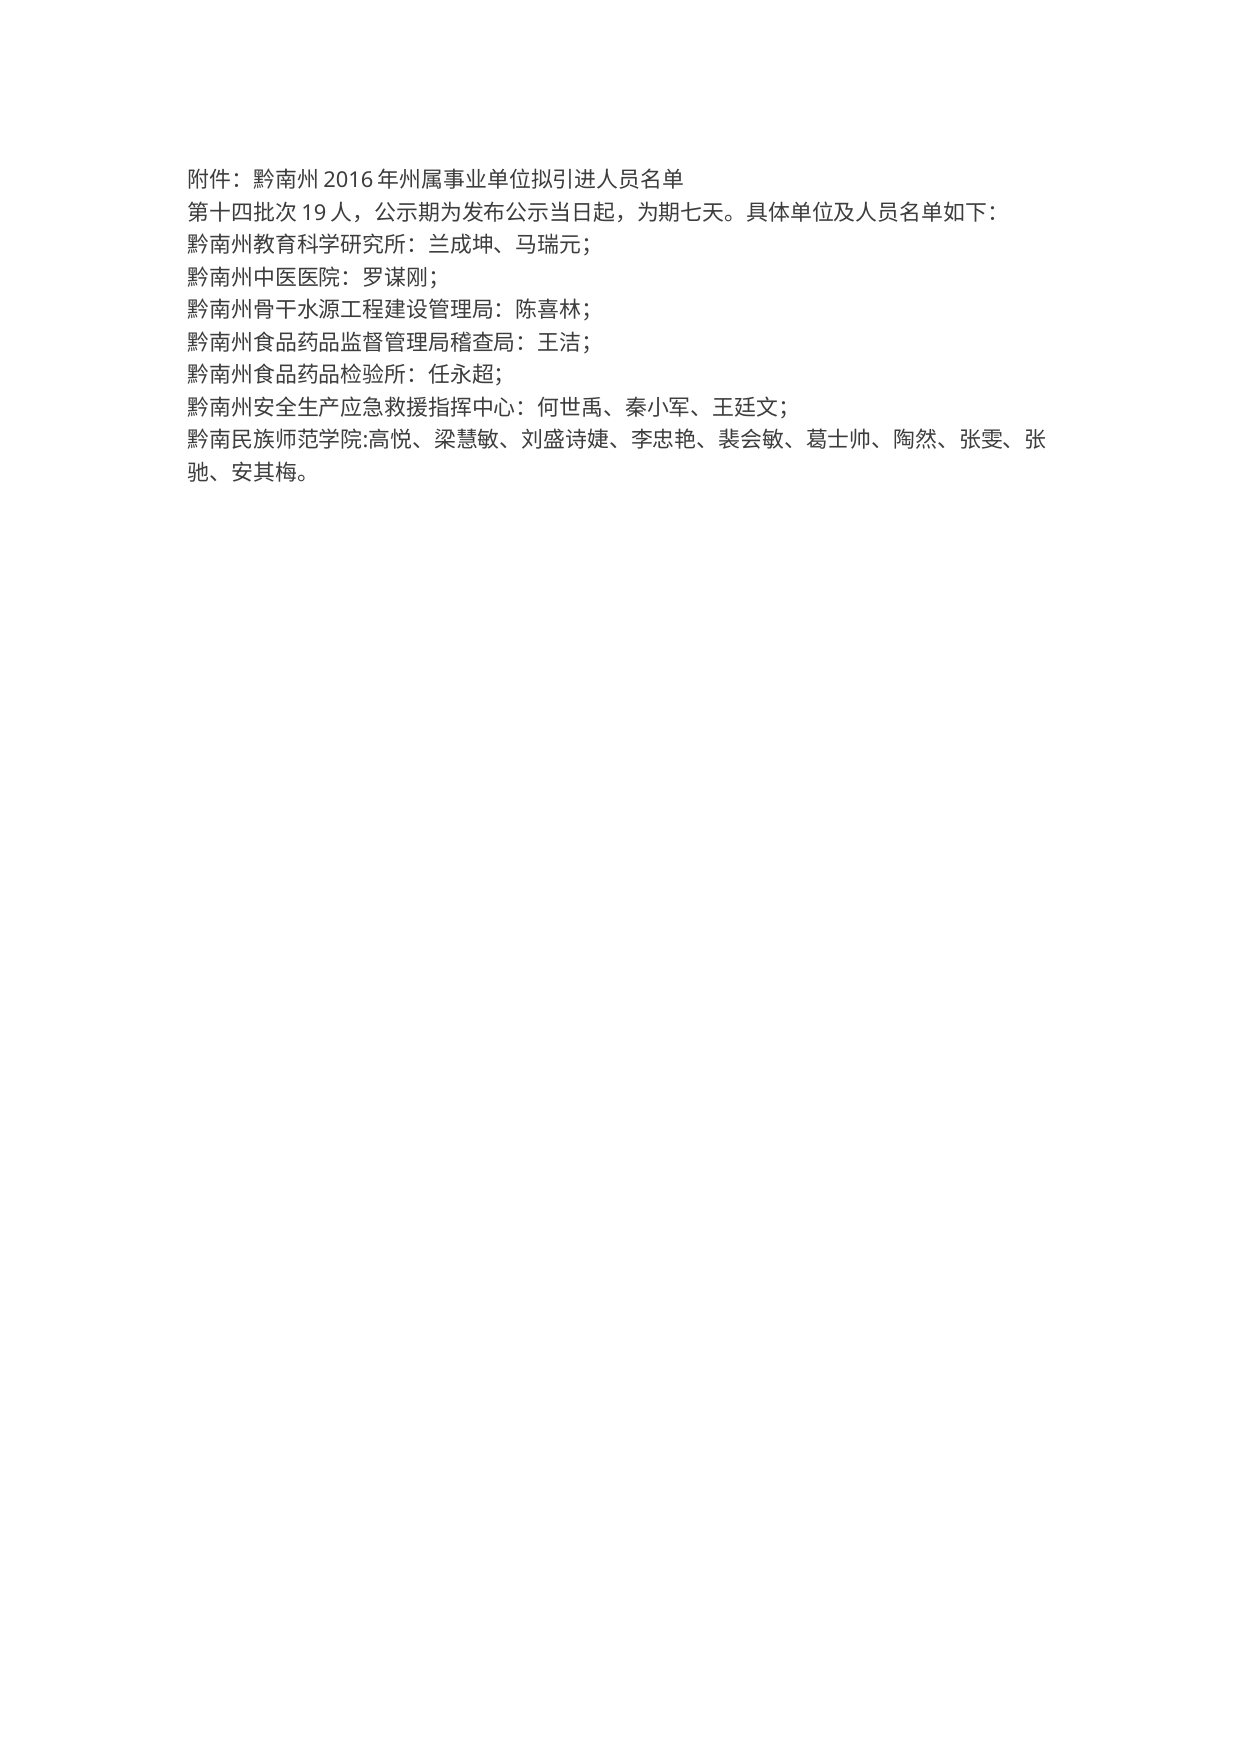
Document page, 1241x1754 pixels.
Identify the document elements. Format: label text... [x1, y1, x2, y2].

text 附件：黔南州2016年州属事业单位拟引进人员名单 第十四批次19人，公示期为发布公示当日起，为期七天。具体单位及人员名单如下： 黔南州教育科学研究所：兰成坤、马瑞元； 黔南州中医医院：罗谋刚； 黔南州骨干水源工程建设管理局：陈喜林； 黔南州食品药品监督管理局稽查局：王洁； 黔南州食品药品检验所：任永超； 黔南州安全生产应急救援指挥中心：何世禹、秦小军、王廷文； 黔南民族师范学院:高悦、梁慧敏、刘盛诗婕、李忠艳、裴会敏、葛士帅、陶然、张雯、张驰、安其梅。 [187, 162, 1053, 487]
